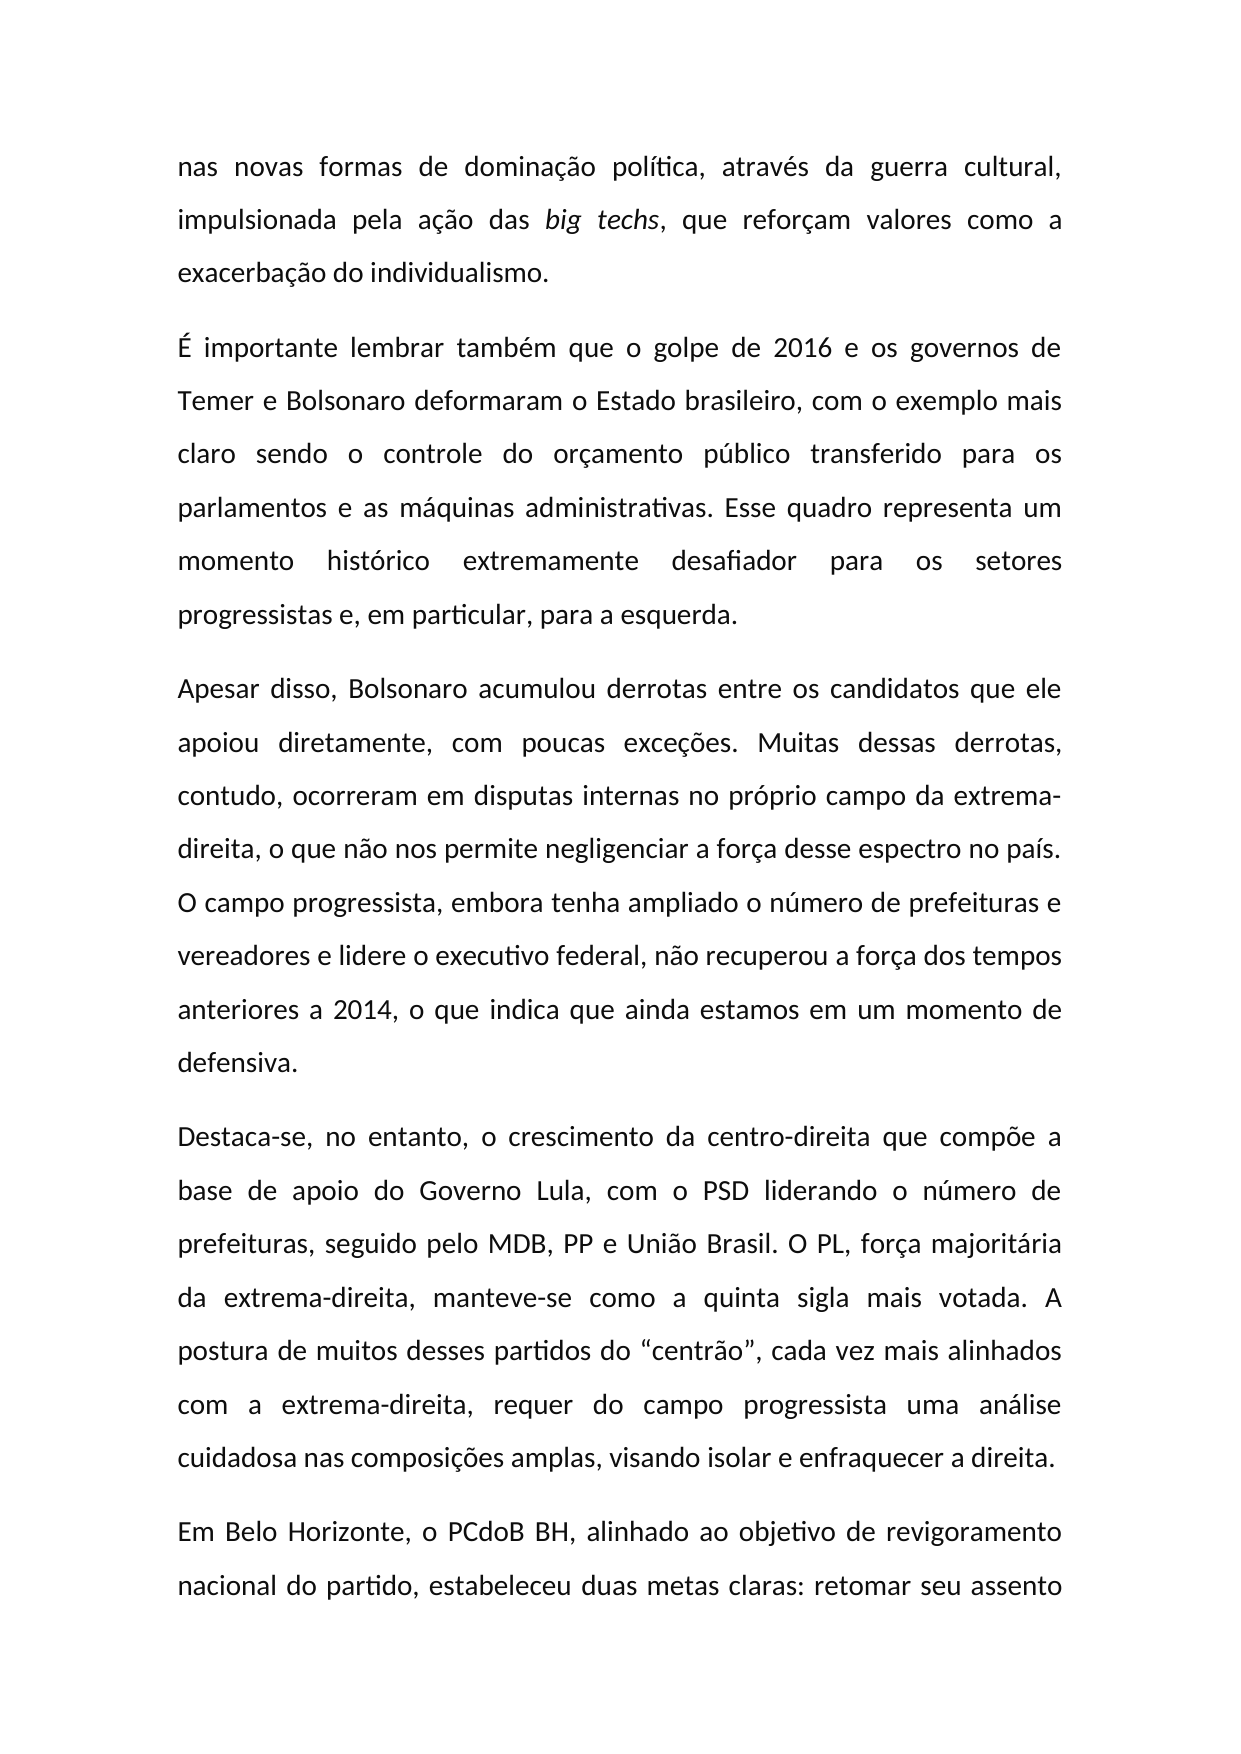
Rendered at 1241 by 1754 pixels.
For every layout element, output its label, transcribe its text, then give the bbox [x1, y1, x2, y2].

text Apesar disso, Bolsonaro acumulou derrotas entre os candidatos que ele apoiou diretamente, com poucas exceções. Muitas dessas derrotas, contudo, ocorreram em disputas internas no próprio campo da extrema-direita, o que não nos permite negligenciar a força desse espectro no país. O campo progressista, embora tenha ampliado o número de prefeituras e vereadores e lidere o executivo federal, não recuperou a força dos tempos anteriores a 2014, o que indica que ainda estamos em um momento de defensiva. [177, 670, 1063, 1080]
text É importante lembrar também que o golpe de 2016 e os governos de Temer e Bolsonaro deformaram o Estado brasileiro, com o exemplo mais claro sendo o controle do orçamento público transferido para os parlamentos e as máquinas administrativas. Esse quadro representa um momento histórico extremamente desafiador para os setores progressistas e, em particular, para a esquerda. [177, 329, 1063, 632]
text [177, 148, 1063, 290]
text Destaca-se, no entanto, o crescimento da centro-direita que compõe a base de apoio do Governo Lula, com o PSD liderando o número de prefeituras, seguido pelo MDB, PP e União Brasil. O PL, força majoritária da extrema-direita, manteve-se como a quinta sigla mais votada. A postura de muitos desses partidos do “centrão”, cada vez mais alinhados com a extrema-direita, requer do campo progressista uma análise cuidadosa nas composições amplas, visando isolar e enfraquecer a direita. [177, 1118, 1063, 1475]
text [177, 1513, 1063, 1602]
